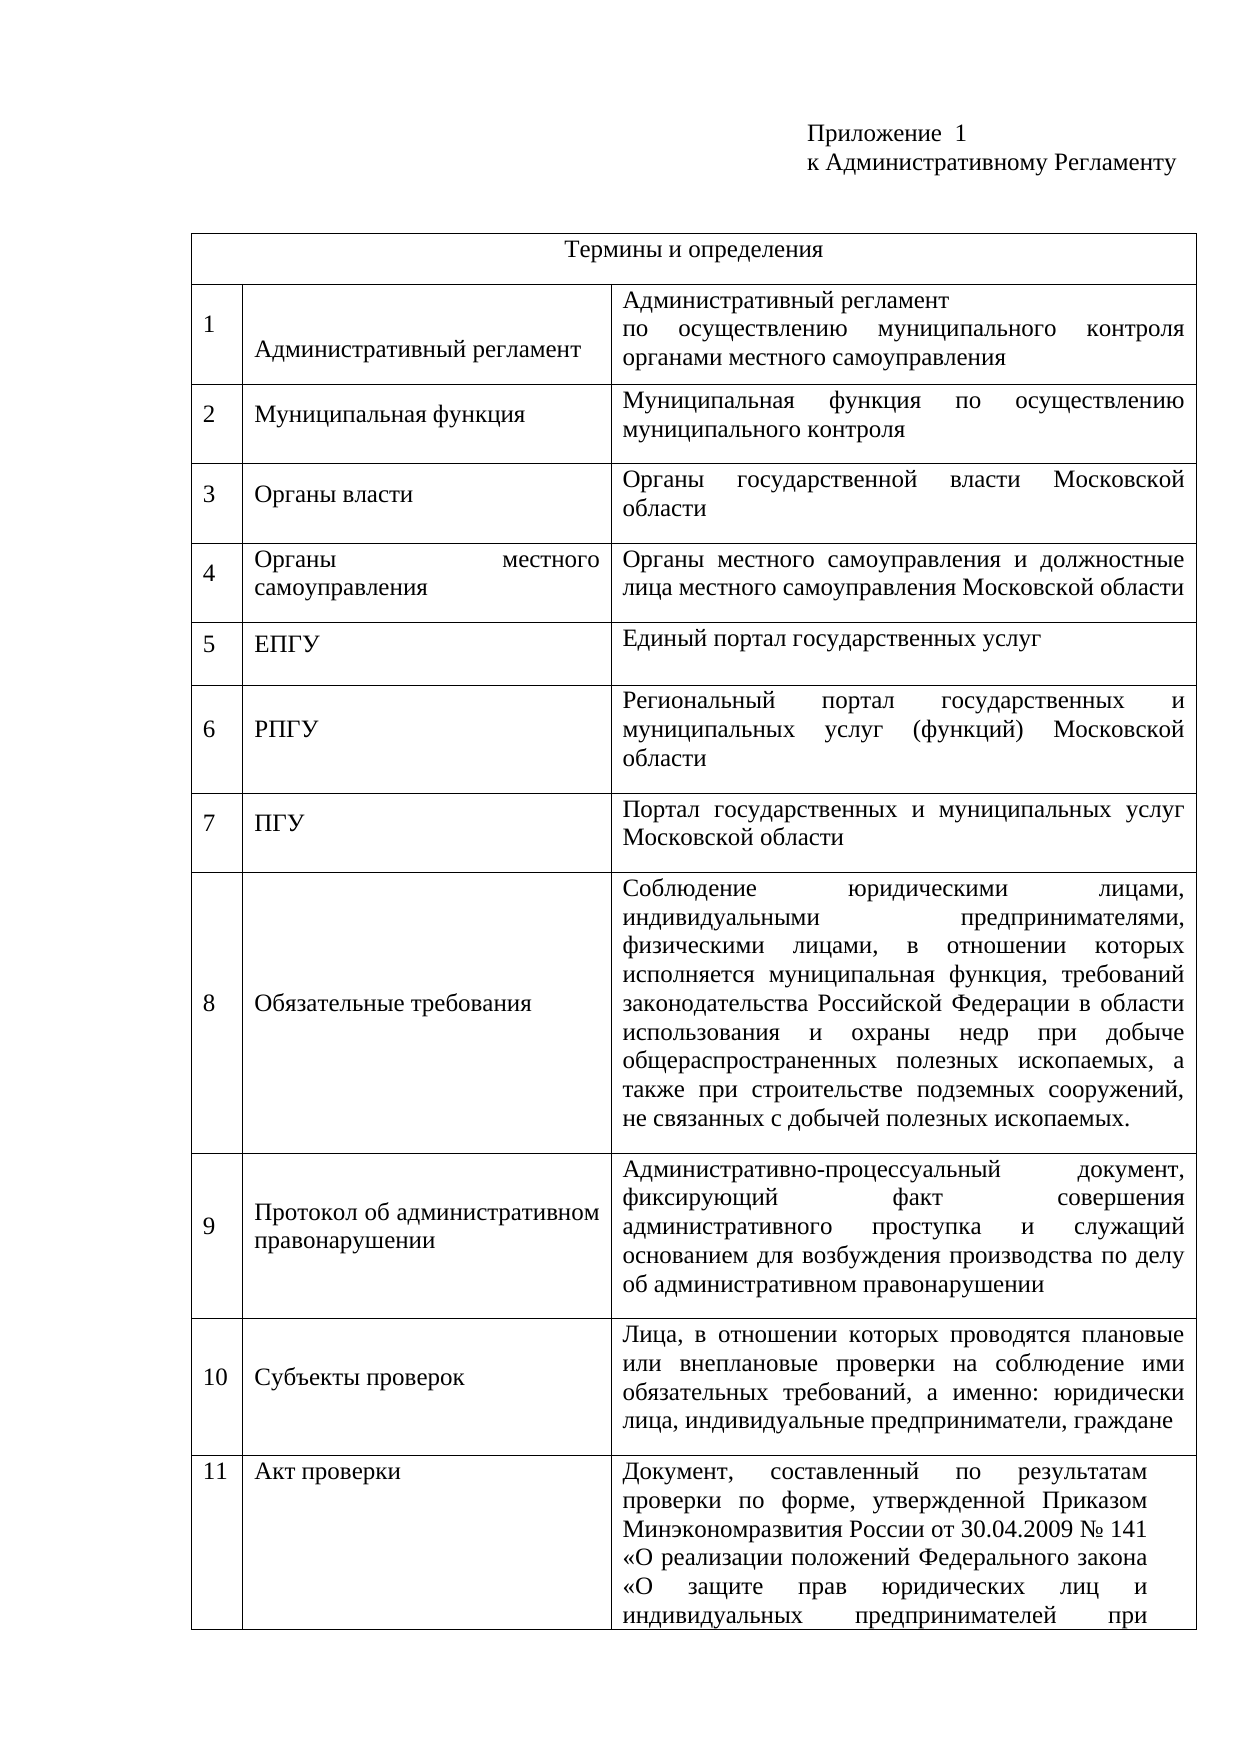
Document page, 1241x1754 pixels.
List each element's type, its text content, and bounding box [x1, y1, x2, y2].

table_cell 1 [192, 285, 242, 384]
table_cell Лица, в отношении которых проводятся плановые или внеплановые проверки на соблюдение ими обязательных требований, а именно: юридически лица, индивидуальные предприниматели, граждане [612, 1319, 1196, 1455]
table_cell 7 [192, 794, 242, 872]
table_cell 9 [192, 1154, 242, 1318]
table_cell Региональный портал государственных и муниципальных услуг (функций) Московской области [612, 686, 1196, 793]
table_cell 6 [192, 686, 242, 793]
table_cell 10 [192, 1319, 242, 1455]
table_cell Протокол об административном правонарушении [243, 1154, 611, 1318]
table_cell ПГУ [243, 794, 611, 872]
table_cell Административный регламент по осуществлению муниципального контроля органами местного самоуправления [612, 285, 1196, 384]
table_cell Органы государственной власти Московской области [612, 464, 1196, 543]
table_cell Соблюдение юридическими лицами, индивидуальными предпринимателями, физическими лицами, в отношении которых исполняется муниципальная функция, требований законодательства Российской Федерации в области использования и охраны недр при добыче общераспространенных полезных ископаемых, а также при строительстве подземных сооружений, не связанных с добычей полезных ископаемых. [612, 873, 1196, 1153]
table_cell Единый портал государственных услуг [612, 623, 1196, 684]
table_cell Органы власти [243, 464, 611, 543]
table_cell Административно-процессуальный документ, фиксирующий факт совершения административного проступка и служащий основанием для возбуждения производства по делу об административном правонарушении [612, 1154, 1196, 1318]
table_cell Органы местного самоуправления и должностные лица местного самоуправления Московской области [612, 544, 1196, 622]
table_cell РПГУ [243, 686, 611, 793]
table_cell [612, 1456, 1196, 1629]
table_cell Административный регламент [243, 285, 611, 384]
table_cell Акт проверки [243, 1456, 611, 1629]
table_cell 3 [192, 464, 242, 543]
table_cell Портал государственных и муниципальных услуг Московской области [612, 794, 1196, 872]
table_cell Субъекты проверок [243, 1319, 611, 1455]
table_cell Муниципальная функция [243, 385, 611, 463]
table_cell Органы местного самоуправления [243, 544, 611, 622]
table_cell 11 [192, 1456, 242, 1629]
table_cell 4 [192, 544, 242, 622]
table_cell ЕПГУ [243, 623, 611, 684]
table_cell Обязательные требования [243, 873, 611, 1153]
text Приложение 1 [207, 118, 1181, 147]
text к Административному Регламенту [207, 147, 1181, 176]
table_cell Муниципальная функция по осуществлению муниципального контроля [612, 385, 1196, 463]
table_cell 5 [192, 623, 242, 684]
table_cell 2 [192, 385, 242, 463]
table_header Термины и определения [192, 234, 1196, 284]
table_cell 8 [192, 873, 242, 1153]
